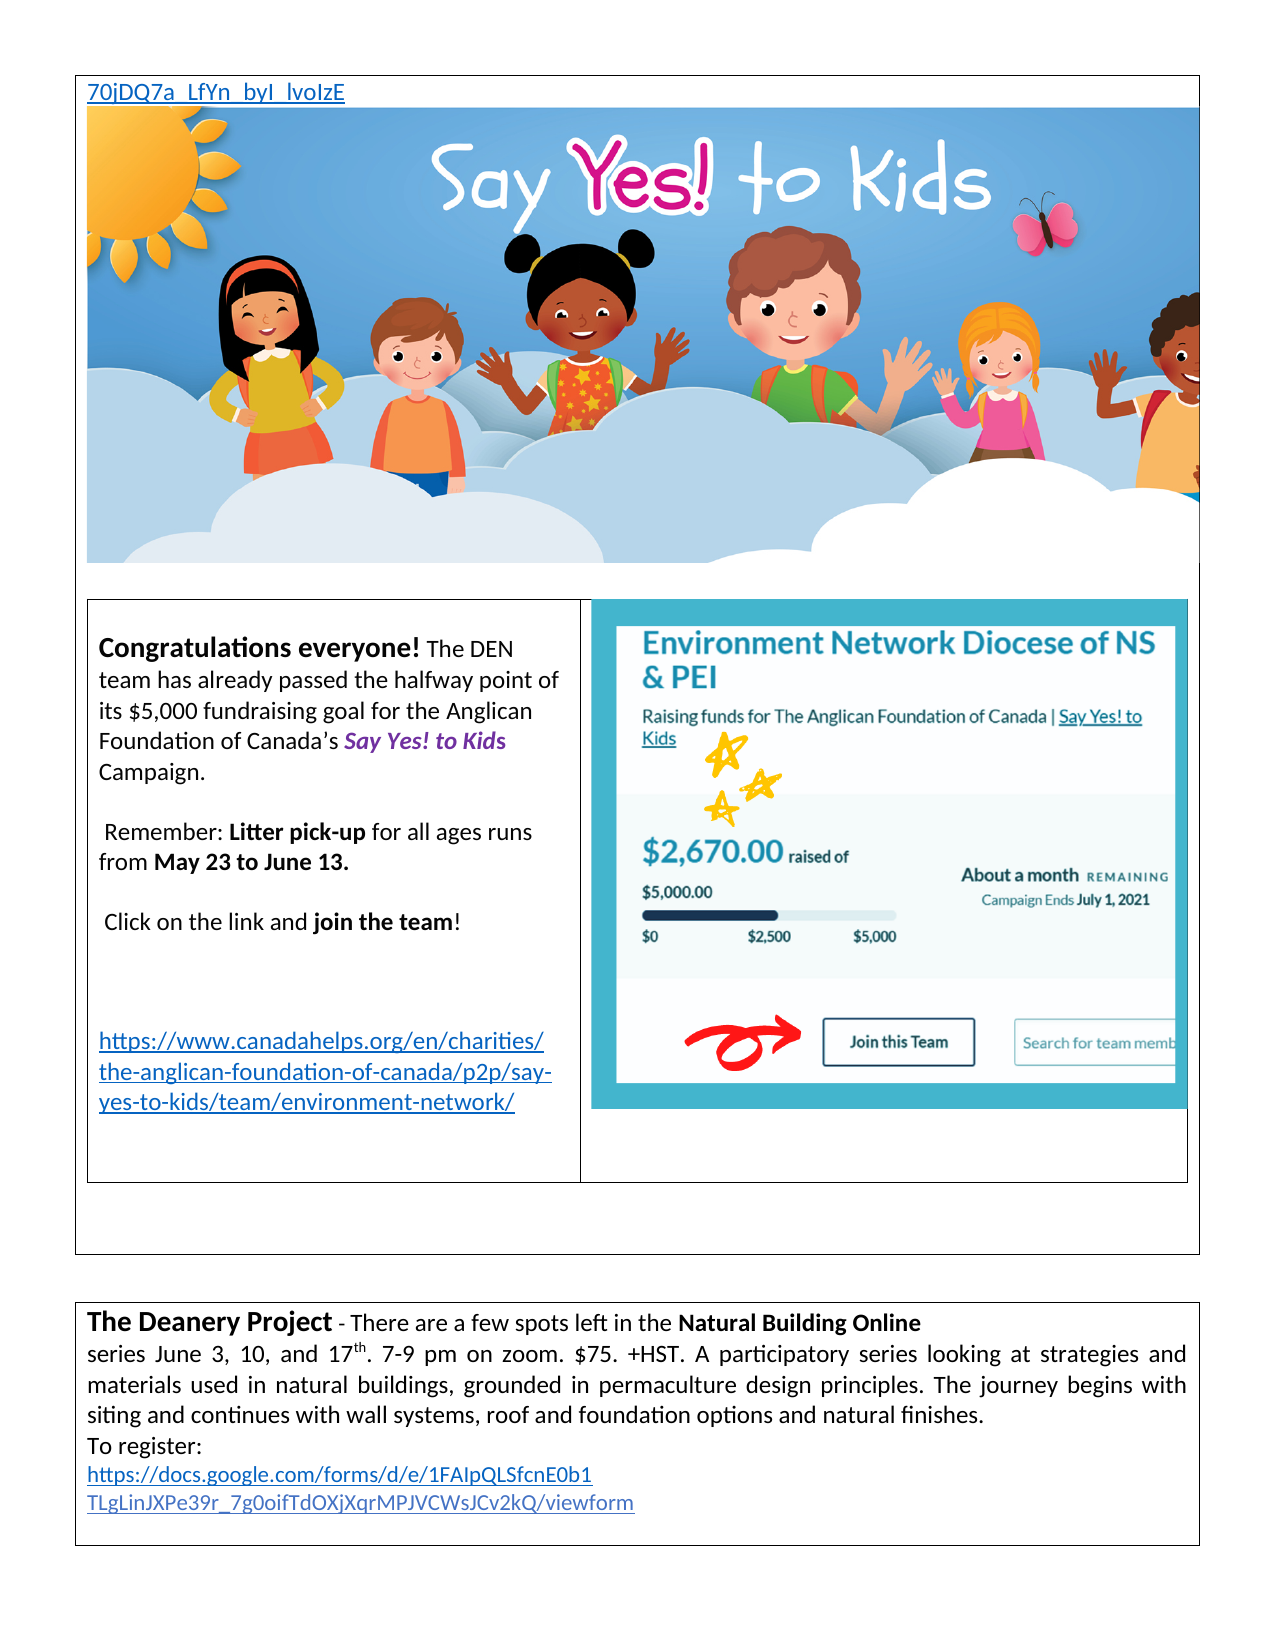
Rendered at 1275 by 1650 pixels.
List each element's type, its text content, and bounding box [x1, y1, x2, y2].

picture [86, 106, 1200, 563]
picture [591, 599, 1188, 1109]
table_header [76, 76, 1199, 1254]
table_header The Deanery Project - There are a few spots left in the Natural Building Online series June 3, 10, and 17th. 7-9 pm on zoom. $75. +HST. A participatory series looking at strategies and materials used in natural buildings, grounded in permaculture design principles. The journey begins with siting and continues with wall systems, roof and foundation options and natural finishes. To register: https://docs.google.com/forms/d/e/1FAIpQLSfcnE0b1 TLgLinJXPe39r_7g0oifTdOXjXqrMPJVCWsJCv2kQ/viewform [76, 1303, 1199, 1544]
